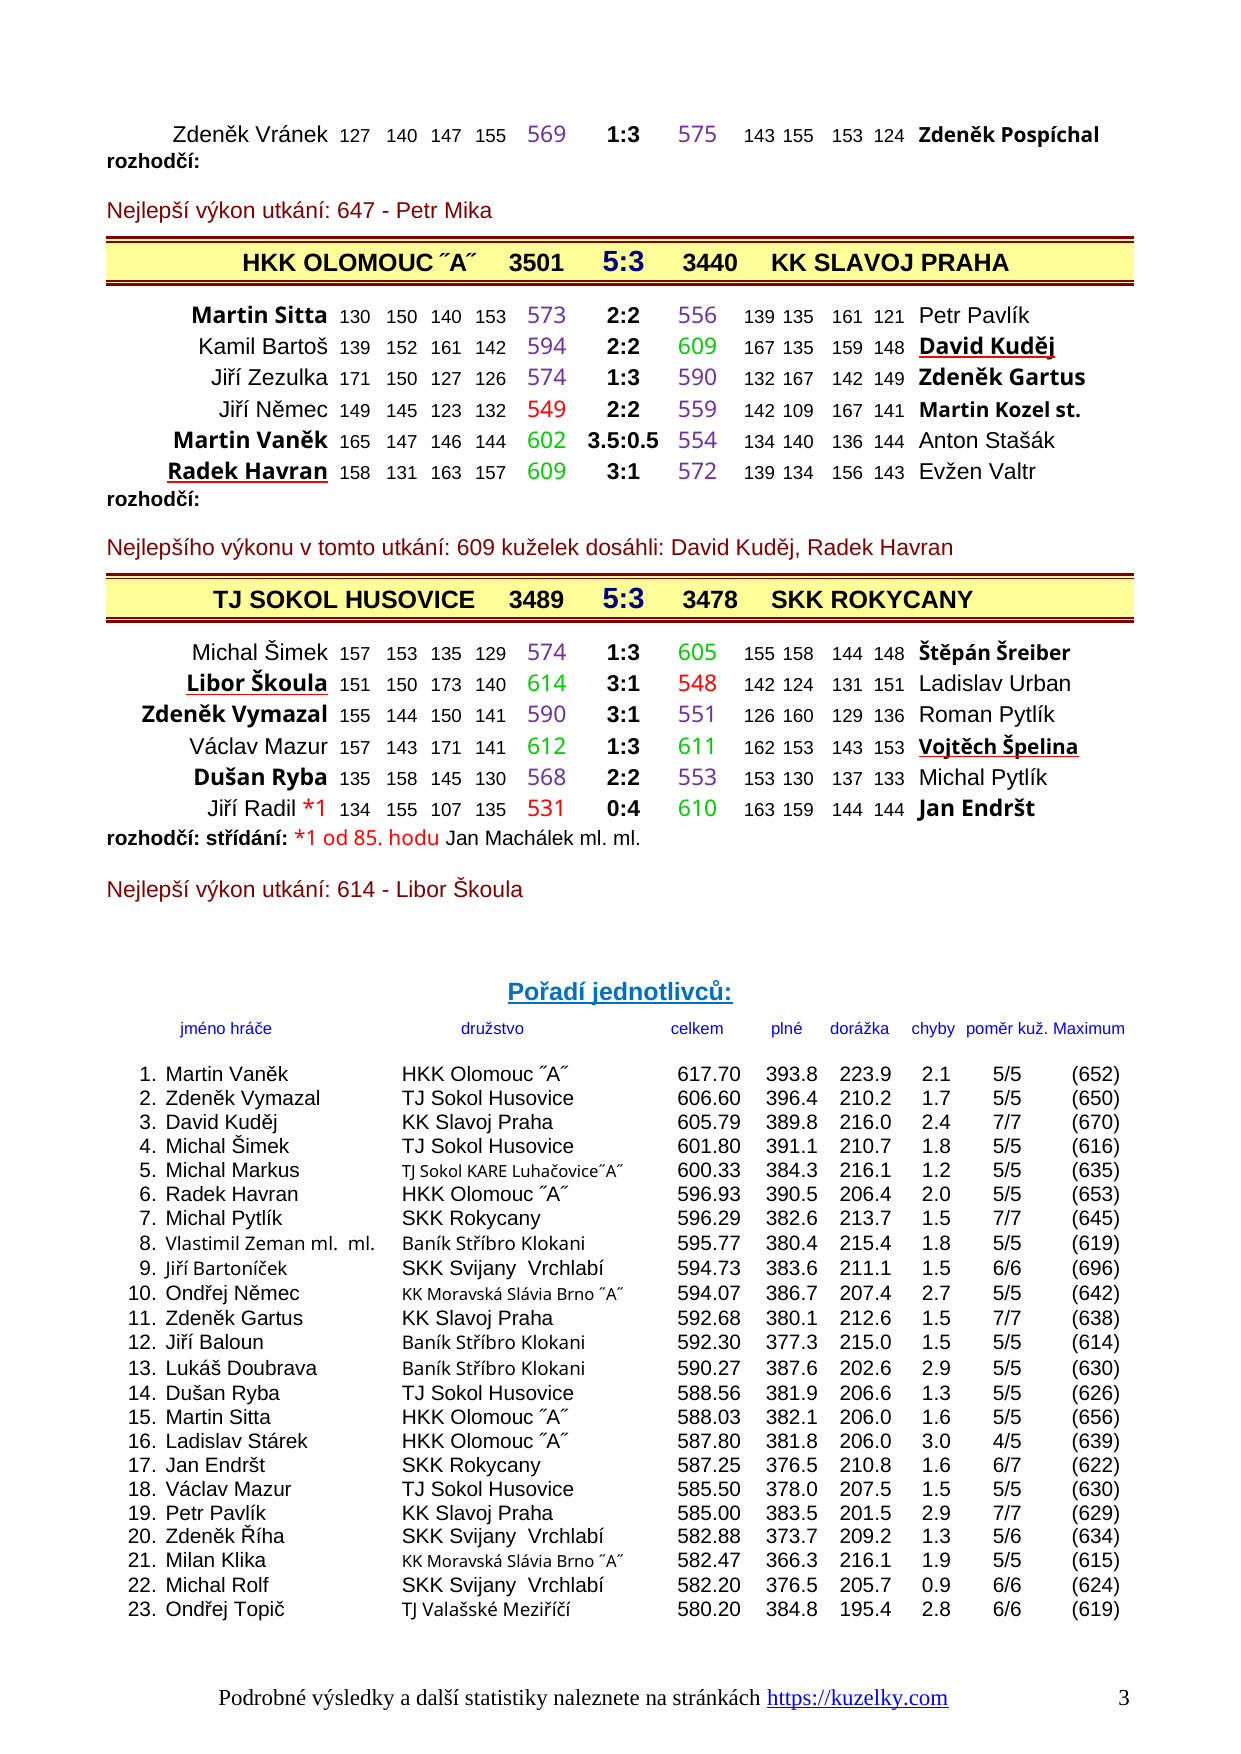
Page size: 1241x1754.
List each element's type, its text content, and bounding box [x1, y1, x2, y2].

text Nejlepšího výkonu v tomto utkání: 609 kuželek dosáhli: David Kuděj, Radek Havran [106, 534, 1134, 561]
text Jiří Zezulka 171 150 127 126 574 1:3 590 132 167 142 149 Zdeněk Gartus [106, 361, 1134, 393]
text 5. Michal Markus TJ Sokol KARE Luhačovice˝A˝ 600.33 384.3 216.1 1.2 5/5 (635) [106, 1158, 1134, 1182]
text 14. Dušan Ryba TJ Sokol Husovice 588.56 381.9 206.6 1.3 5/5 (626) [106, 1381, 1134, 1404]
text Martin Sitta 130 150 140 153 573 2:2 556 139 135 161 121 Petr Pavlík [106, 299, 1134, 330]
text 15. Martin Sitta HKK Olomouc ˝A˝ 588.03 382.1 206.0 1.6 5/5 (656) [106, 1404, 1134, 1428]
text rozhodčí: [106, 486, 1134, 510]
text Václav Mazur 157 143 171 141 612 1:3 611 162 153 143 153 Vojtěch Špelina [106, 729, 1134, 761]
text 8. Vlastimil Zeman ml. ml. Baník Stříbro Klokani 595.77 380.4 215.4 1.8 5/5 (619) [106, 1230, 1134, 1256]
text Libor Škoula 151 150 173 140 614 3:1 548 142 124 131 151 Ladislav Urban [106, 667, 1134, 698]
text 22. Michal Rolf SKK Svijany Vrchlabí 582.20 376.5 205.7 0.9 6/6 (624) [106, 1573, 1134, 1597]
text Michal Šimek 157 153 135 129 574 1:3 605 155 158 144 148 Štěpán Šreiber [106, 636, 1134, 667]
text 6. Radek Havran HKK Olomouc ˝A˝ 596.93 390.5 206.4 2.0 5/5 (653) [106, 1182, 1134, 1206]
text Radek Havran 158 131 163 157 609 3:1 572 139 134 156 143 Evžen Valtr [106, 455, 1134, 486]
text rozhodčí: střídání: *1 od 85. hodu Jan Machálek ml. ml. [106, 823, 1134, 852]
text 23. Ondřej Topič TJ Valašské Meziříčí 580.20 384.8 195.4 2.8 6/6 (619) [106, 1597, 1134, 1622]
text Zdeněk Vránek 127 140 147 155 569 1:3 575 143 155 153 124 Zdeněk Pospíchal [106, 118, 1134, 149]
text Martin Vaněk 165 147 146 144 602 3.5:0.5 554 134 140 136 144 Anton Stašák [106, 424, 1134, 455]
text 10. Ondřej Němec KK Moravská Slávia Brno ˝A˝ 594.07 386.7 207.4 2.7 5/5 (642) [106, 1281, 1134, 1306]
text 7. Michal Pytlík SKK Rokycany 596.29 382.6 213.7 1.5 7/7 (645) [106, 1206, 1134, 1230]
text 2. Zdeněk Vymazal TJ Sokol Husovice 606.60 396.4 210.2 1.7 5/5 (650) [106, 1086, 1134, 1110]
text 17. Jan Endršt SKK Rokycany 587.25 376.5 210.8 1.6 6/7 (622) [106, 1452, 1134, 1476]
text 19. Petr Pavlík KK Slavoj Praha 585.00 383.5 201.5 2.9 7/7 (629) [106, 1500, 1134, 1524]
text 1. Martin Vaněk HKK Olomouc ˝A˝ 617.70 393.8 223.9 2.1 5/5 (652) [106, 1062, 1134, 1086]
text HKK Olomouc ˝A˝ 3501 5:3 3440 KK Slavoj Praha [106, 243, 1134, 280]
text Jiří Němec 149 145 123 132 549 2:2 559 142 109 167 141 Martin Kozel st. [106, 393, 1134, 424]
text 21. Milan Klika KK Moravská Slávia Brno ˝A˝ 582.47 366.3 216.1 1.9 5/5 (615) [106, 1548, 1134, 1573]
text jméno hráče družstvo celkem plné dorážka chyby poměr kuž. Maximum [106, 1019, 1134, 1038]
text TJ Sokol Husovice 3489 5:3 3478 SKK Rokycany [106, 579, 1134, 617]
text Nejlepší výkon utkání: 647 - Petr Mika [106, 197, 1134, 224]
text Pořadí jednotlivců: [94, 977, 1145, 1006]
text 9. Jiří Bartoníček SKK Svijany Vrchlabí 594.73 383.6 211.1 1.5 6/6 (696) [106, 1256, 1134, 1281]
text Kamil Bartoš 139 152 161 142 594 2:2 609 167 135 159 148 David Kuděj [106, 330, 1134, 361]
text 18. Václav Mazur TJ Sokol Husovice 585.50 378.0 207.5 1.5 5/5 (630) [106, 1476, 1134, 1500]
text 11. Zdeněk Gartus KK Slavoj Praha 592.68 380.1 212.6 1.5 7/7 (638) [106, 1306, 1134, 1329]
text 12. Jiří Baloun Baník Stříbro Klokani 592.30 377.3 215.0 1.5 5/5 (614) [106, 1329, 1134, 1355]
text 3. David Kuděj KK Slavoj Praha 605.79 389.8 216.0 2.4 7/7 (670) [106, 1110, 1134, 1134]
text 20. Zdeněk Říha SKK Svijany Vrchlabí 582.88 373.7 209.2 1.3 5/6 (634) [106, 1524, 1134, 1548]
text Jiří Radil *1 134 155 107 135 531 0:4 610 163 159 144 144 Jan Endršt [106, 792, 1134, 823]
text rozhodčí: [106, 149, 1134, 173]
text Nejlepší výkon utkání: 614 - Libor Škoula [106, 876, 1134, 902]
text 13. Lukáš Doubrava Baník Stříbro Klokani 590.27 387.6 202.6 2.9 5/5 (630) [106, 1355, 1134, 1381]
text 16. Ladislav Stárek HKK Olomouc ˝A˝ 587.80 381.8 206.0 3.0 4/5 (639) [106, 1428, 1134, 1452]
text 4. Michal Šimek TJ Sokol Husovice 601.80 391.1 210.7 1.8 5/5 (616) [106, 1134, 1134, 1158]
text Zdeněk Vymazal 155 144 150 141 590 3:1 551 126 160 129 136 Roman Pytlík [106, 698, 1134, 729]
text Dušan Ryba 135 158 145 130 568 2:2 553 153 130 137 133 Michal Pytlík [106, 761, 1134, 792]
